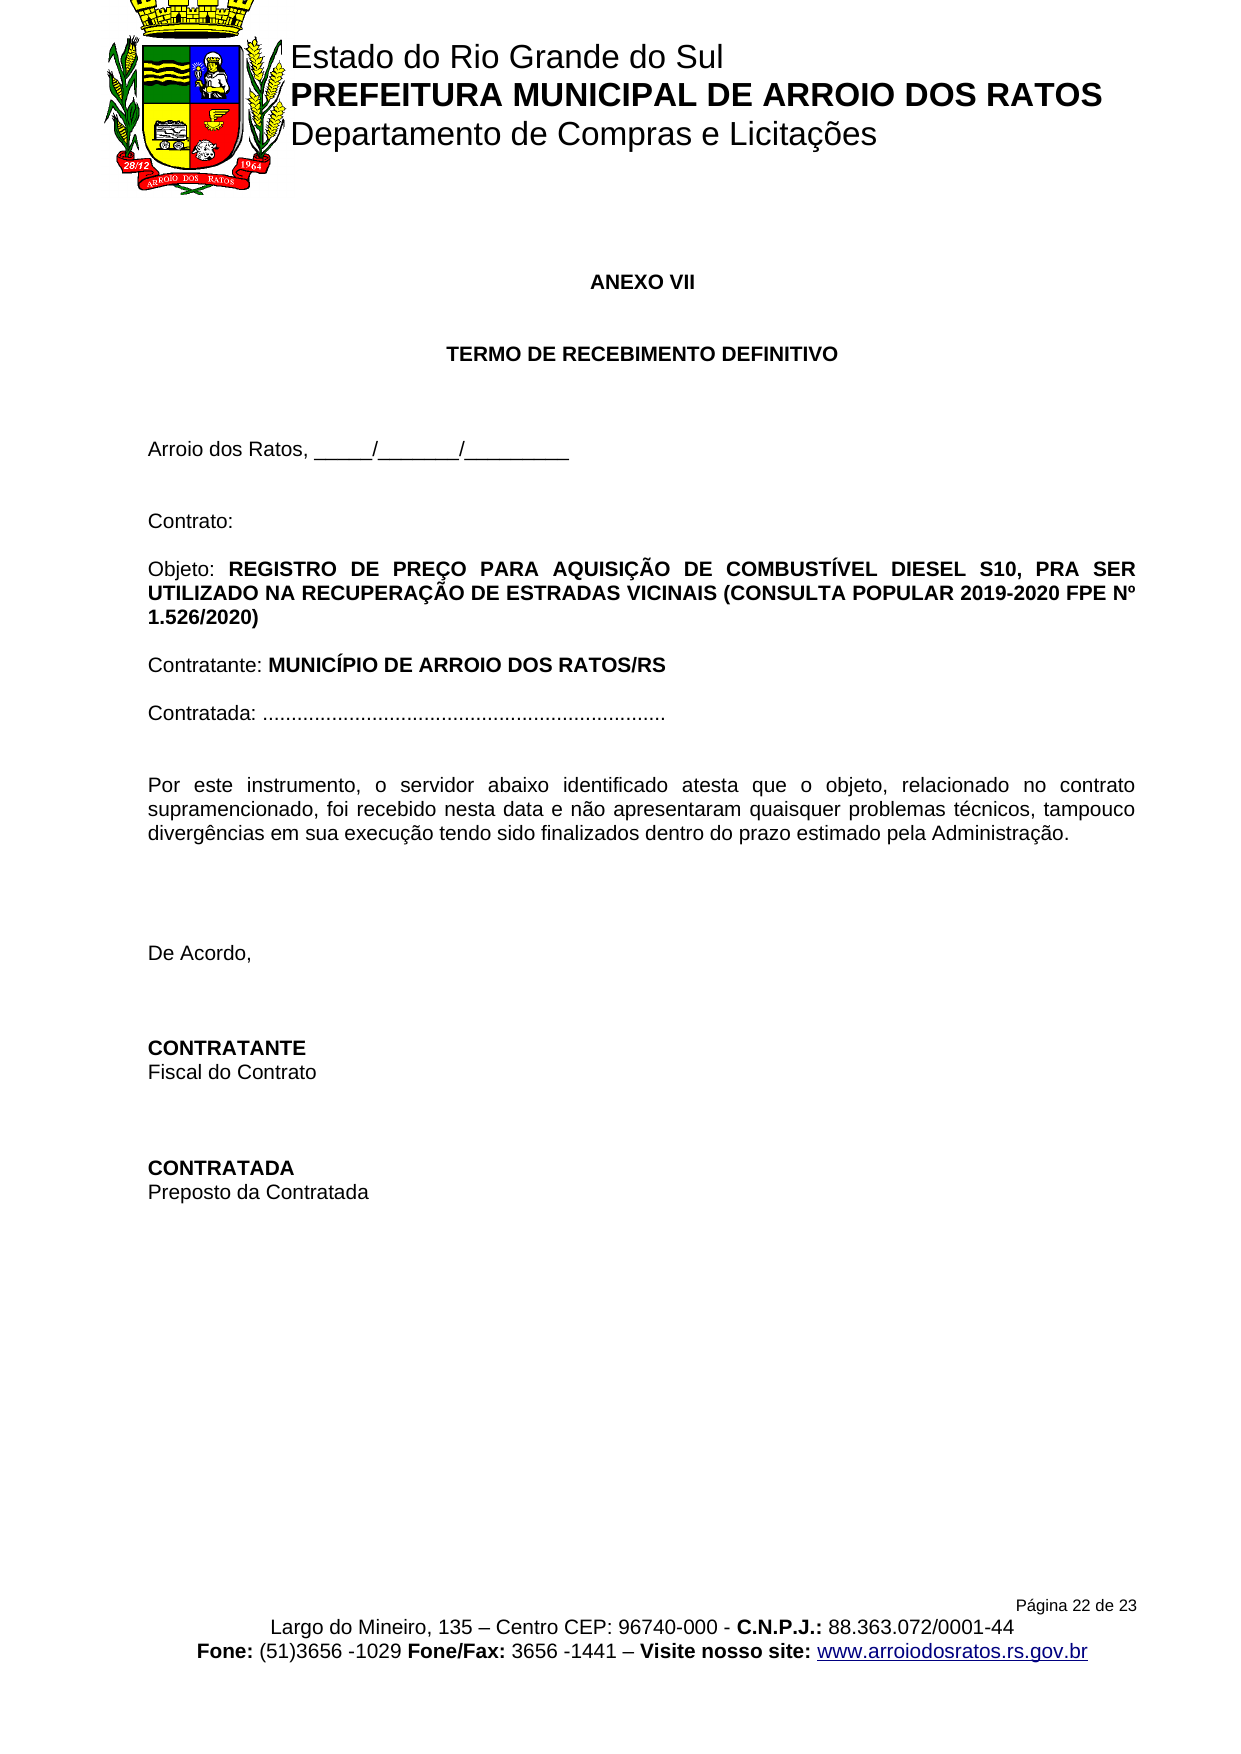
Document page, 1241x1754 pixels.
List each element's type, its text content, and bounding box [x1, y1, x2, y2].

text ANEXO VII [148, 269, 1137, 293]
text Por este instrumento, o servidor abaixo identificado atesta que o objeto, relacionado no contrato supramencionado, foi recebido nesta data e não apresentaram quaisquer problemas técnicos, tampouco divergências em sua execução tendo sido finalizados dentro do prazo estimado pela Administração. [148, 773, 1137, 844]
text TERMO DE RECEBIMENTO DEFINITIVO [148, 341, 1137, 365]
text Preposto da Contratada [148, 1180, 1137, 1204]
text Contrato: [148, 509, 1137, 533]
text Arroio dos Ratos, _____/_______/_________ [148, 437, 1137, 461]
text Fiscal do Contrato [148, 1060, 1137, 1084]
text CONTRATADA [148, 1156, 1137, 1180]
text Contratante: MUNICÍPIO DE ARROIO DOS RATOS/RS [148, 653, 1137, 677]
text Contratada: ...................................................................... [148, 701, 1137, 725]
text Objeto: REGISTRO DE PREÇO PARA AQUISIÇÃO DE COMBUSTÍVEL DIESEL S10, PRA SER UTILIZADO NA RECUPERAÇÃO DE ESTRADAS VICINAIS (CONSULTA POPULAR 2019-2020 FPE Nº 1.526/2020) [148, 557, 1137, 629]
text De Acordo, [148, 940, 1137, 964]
text CONTRATANTE [148, 1036, 1137, 1060]
picture [101, 0, 295, 198]
